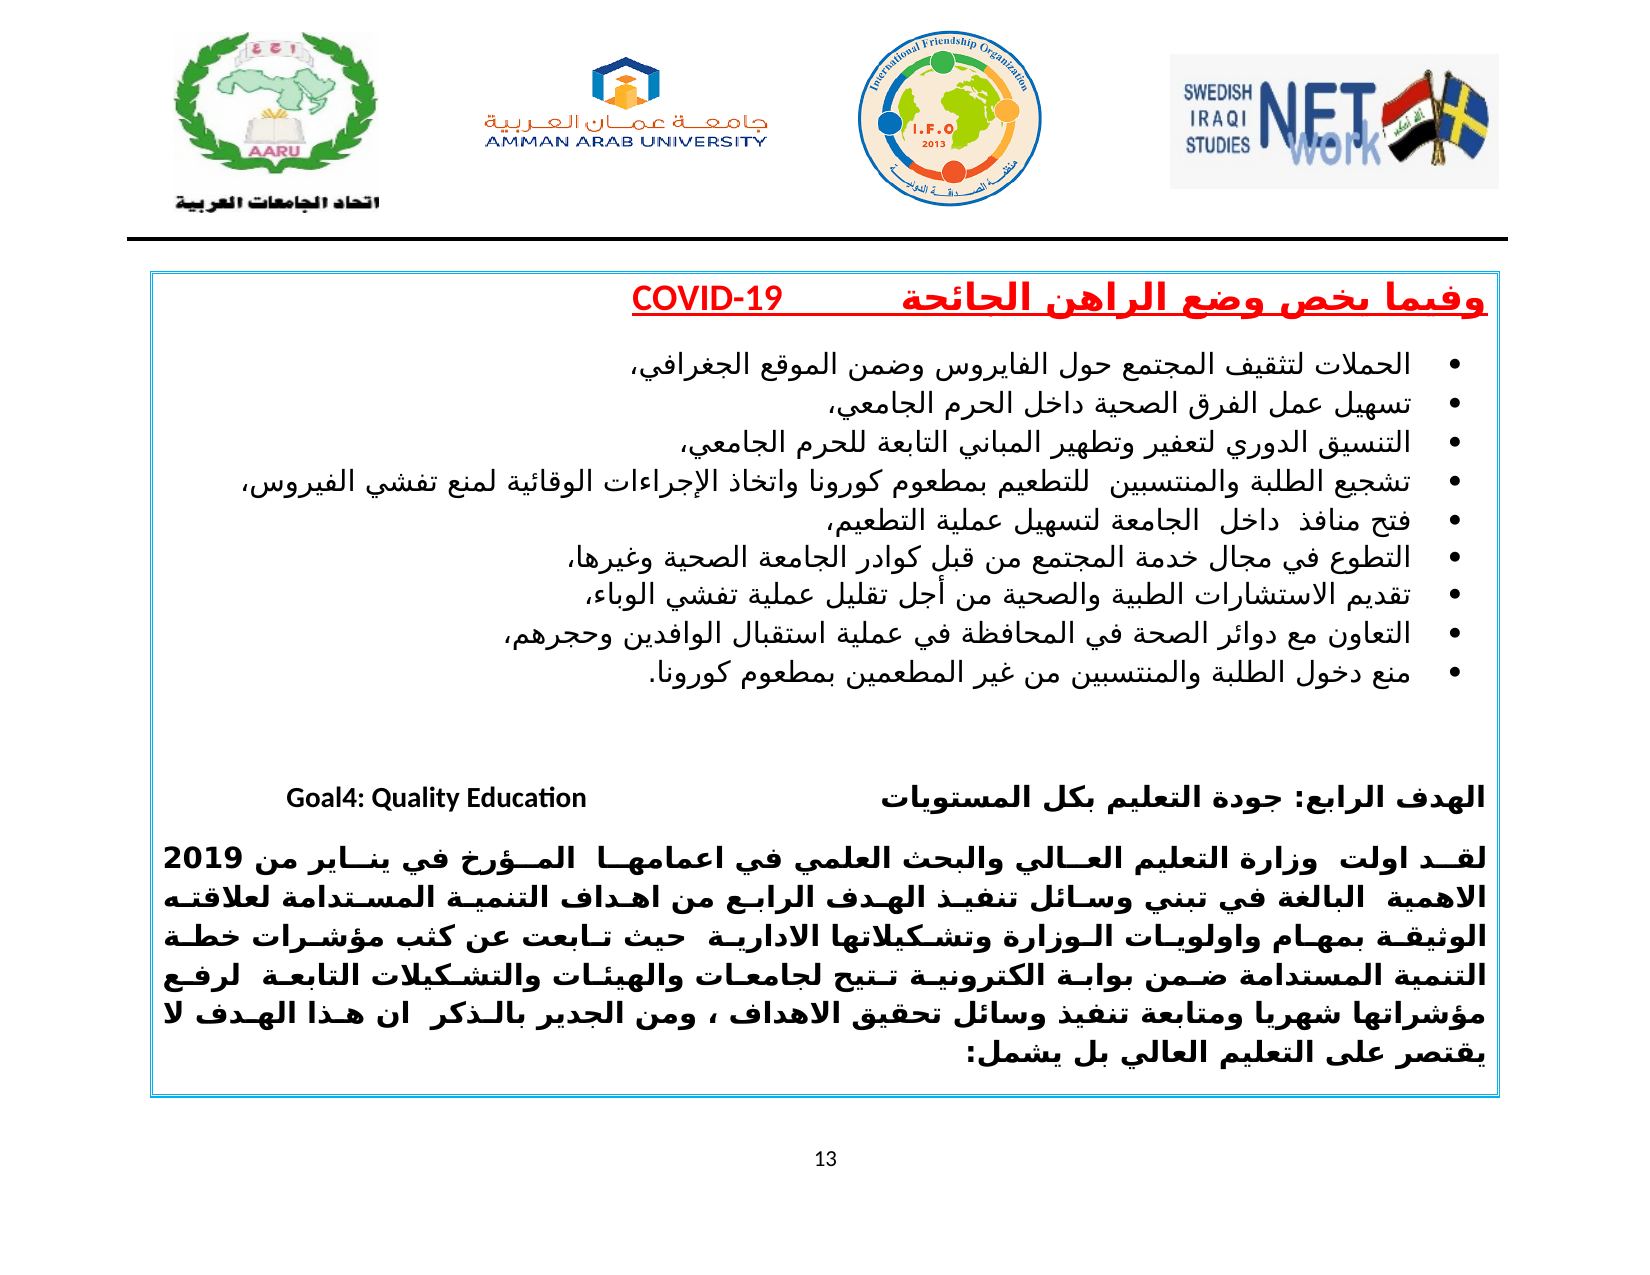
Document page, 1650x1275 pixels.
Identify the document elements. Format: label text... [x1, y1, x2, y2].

picture [1170, 54, 1499, 189]
picture [475, 17, 775, 221]
picture [842, 13, 1061, 222]
picture [173, 32, 379, 213]
